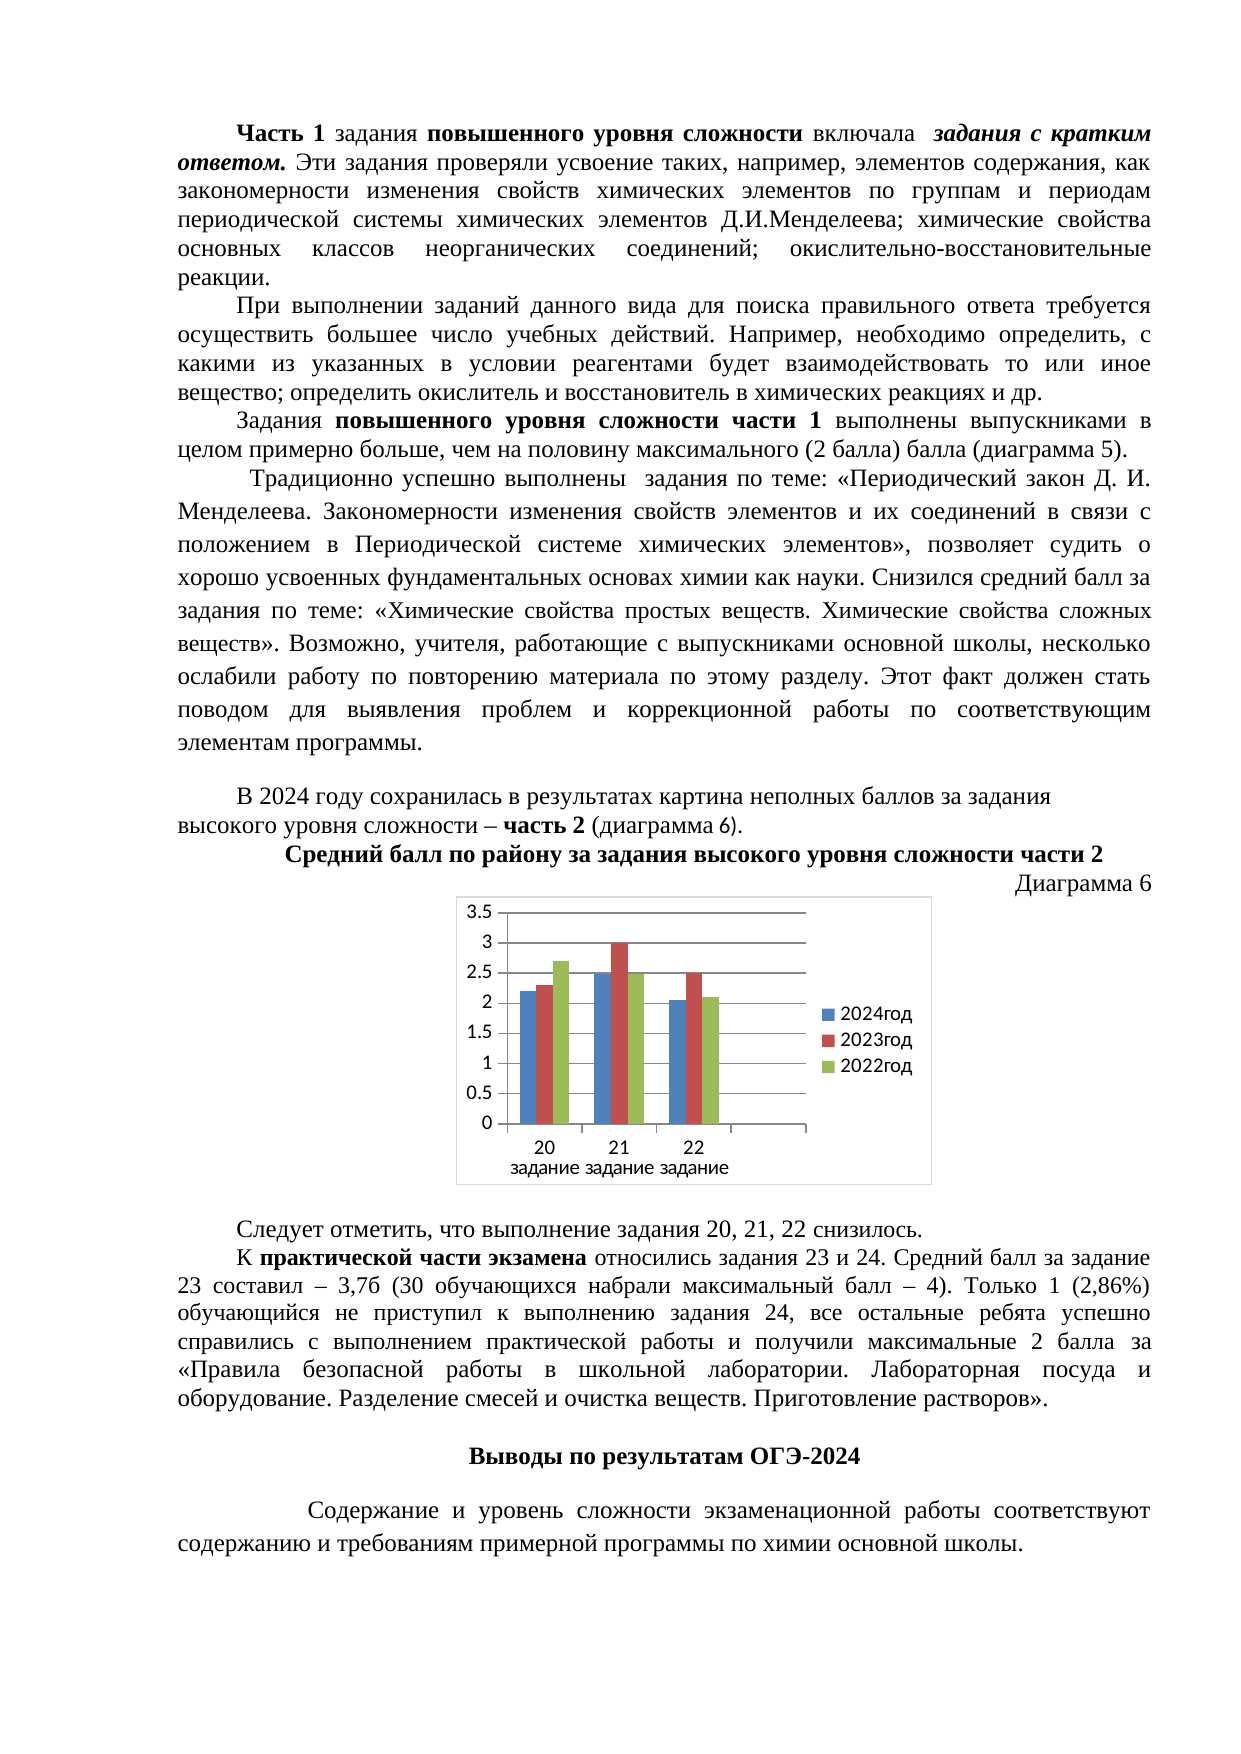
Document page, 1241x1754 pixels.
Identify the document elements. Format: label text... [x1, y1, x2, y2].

text Содержание и уровень сложности экзаменационной работы соответствуют содержанию и требованиям примерной программы по химии основной школы. [177, 1495, 1152, 1556]
text В 2024 году сохранилась в результатах картина неполных баллов за задания высокого уровня сложности – часть 2 (диаграмма 6). [177, 781, 1152, 839]
text Средний балл по району за задания высокого уровня сложности части 2 [177, 839, 1152, 868]
text Традиционно успешно выполнены задания по теме: «Периодический закон Д. И. Менделеева. Закономерности изменения свойств элементов и их соединений в связи с положением в Периодической системе химических элементов», позволяет судить о хорошо усвоенных фундаментальных основах химии как науки. Снизился средний балл за задания по теме: «Химические свойства простых веществ. Химические свойства сложных веществ». Возможно, учителя, работающие с выпускниками основной школы, несколько ослабили работу по повторению материала по этому разделу. Этот факт должен стать поводом для выявления проблем и коррекционной работы по соответствующим элементам программы. [177, 463, 1152, 756]
text Задания повышенного уровня сложности части 1 выполнены выпускниками в целом примерно больше, чем на половину максимального (2 балла) балла (диаграмма 5). [177, 406, 1152, 463]
text При выполнении заданий данного вида для поиска правильного ответа требуется осуществить большее число учебных действий. Например, необходимо определить, с какими из указанных в условии реагентами будет взаимодействовать то или иное вещество; определить окислитель и восстановитель в химических реакциях и др. [177, 291, 1152, 406]
text К практической части экзамена относились задания 23 и 24. Средний балл за задание 23 составил – 3,7б (30 обучающихся набрали максимальный балл – 4). Только 1 (2,86%) обучающийся не приступил к выполнению задания 24, все остальные ребята успешно справились с выполнением практической работы и получили максимальные 2 балла за «Правила безопасной работы в школьной лаборатории. Лабораторная посуда и оборудование. Разделение смесей и очистка веществ. Приготовление растворов». [177, 1243, 1152, 1412]
text Диаграмма 6 [177, 868, 1152, 896]
text Часть 1 задания повышенного уровня сложности включала задания с кратким ответом. Эти задания проверяли усвоение таких, например, элементов содержания, как закономерности изменения свойств химических элементов по группам и периодам периодической системы химических элементов Д.И.Менделеева; химические свойства основных классов неорганических соединений; окислительно-восстановительные реакции. [177, 118, 1152, 291]
text Следует отметить, что выполнение задания 20, 21, 22 снизилось. [177, 1214, 1152, 1243]
text Выводы по результатам ОГЭ-2024 [177, 1441, 1152, 1469]
